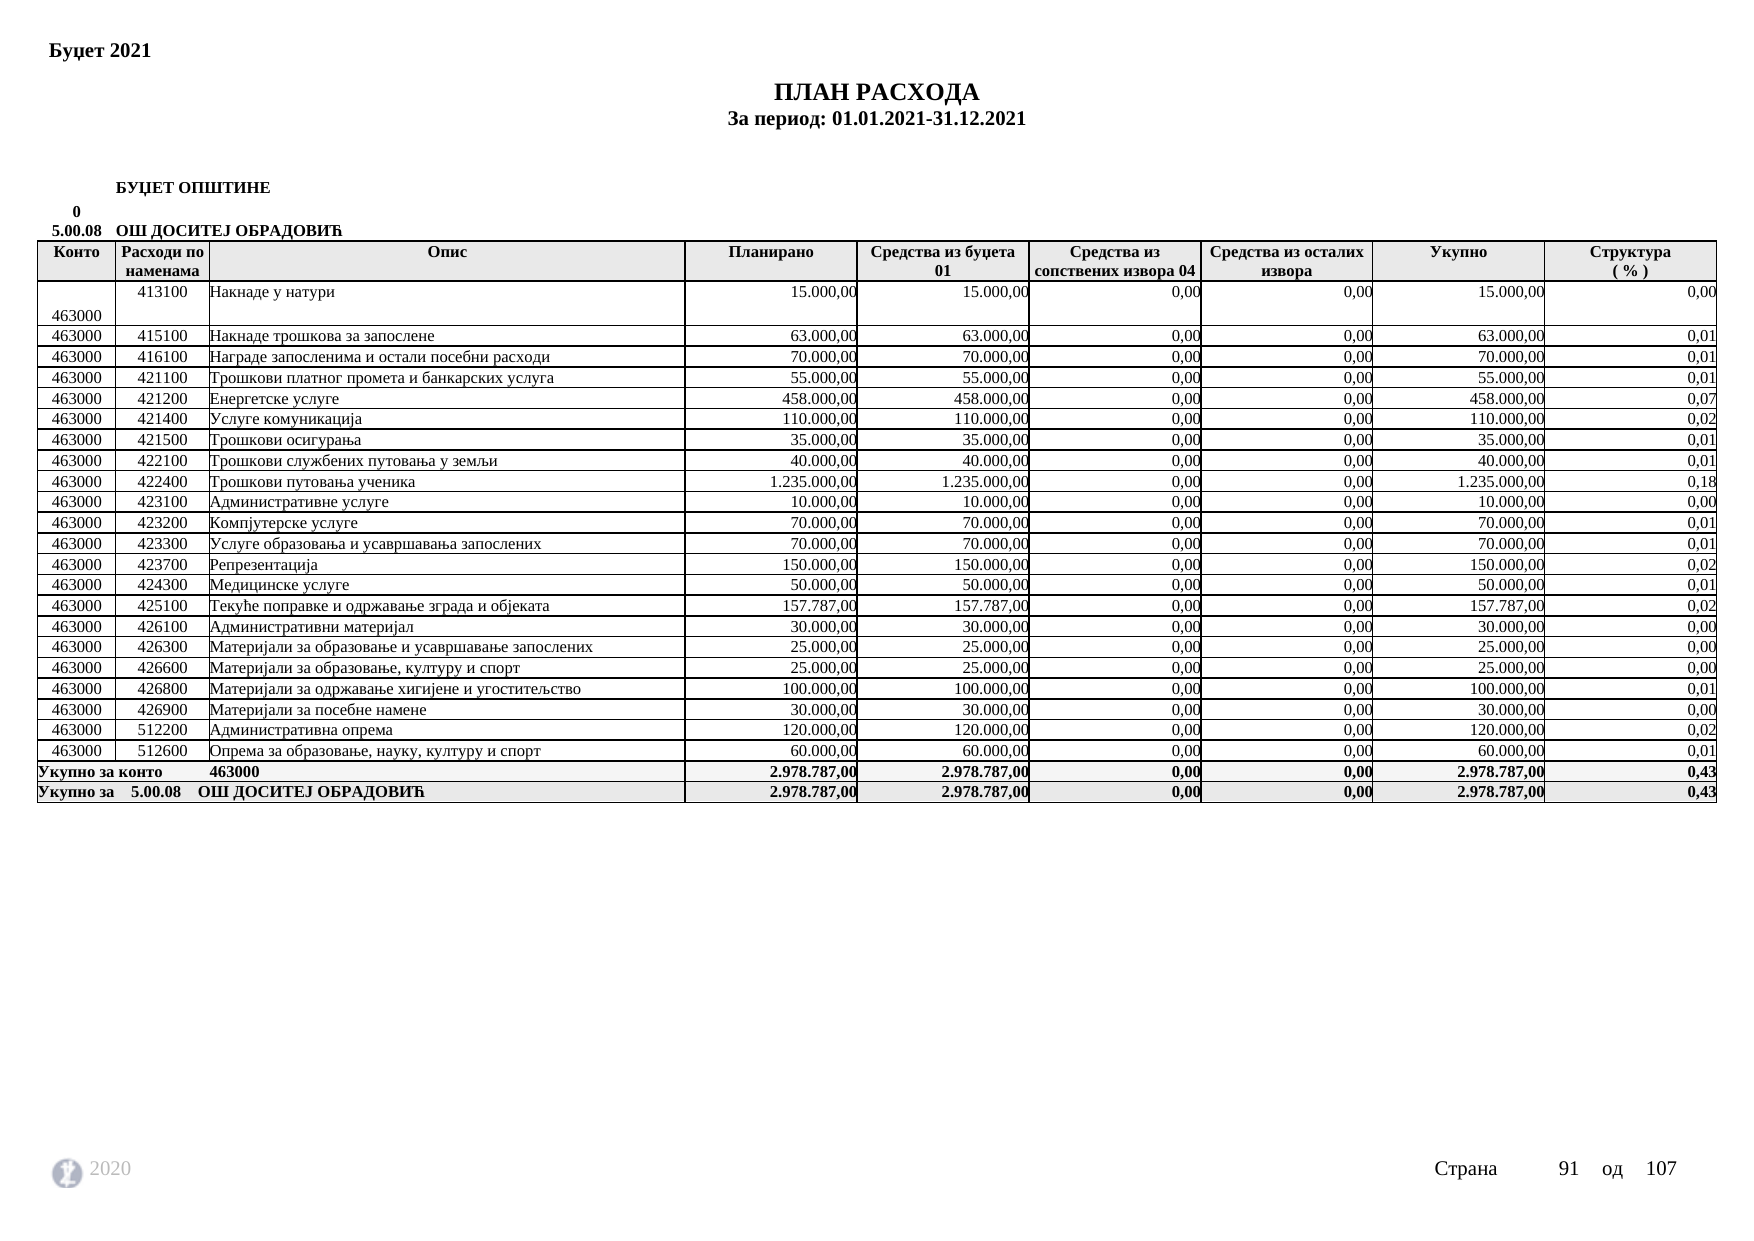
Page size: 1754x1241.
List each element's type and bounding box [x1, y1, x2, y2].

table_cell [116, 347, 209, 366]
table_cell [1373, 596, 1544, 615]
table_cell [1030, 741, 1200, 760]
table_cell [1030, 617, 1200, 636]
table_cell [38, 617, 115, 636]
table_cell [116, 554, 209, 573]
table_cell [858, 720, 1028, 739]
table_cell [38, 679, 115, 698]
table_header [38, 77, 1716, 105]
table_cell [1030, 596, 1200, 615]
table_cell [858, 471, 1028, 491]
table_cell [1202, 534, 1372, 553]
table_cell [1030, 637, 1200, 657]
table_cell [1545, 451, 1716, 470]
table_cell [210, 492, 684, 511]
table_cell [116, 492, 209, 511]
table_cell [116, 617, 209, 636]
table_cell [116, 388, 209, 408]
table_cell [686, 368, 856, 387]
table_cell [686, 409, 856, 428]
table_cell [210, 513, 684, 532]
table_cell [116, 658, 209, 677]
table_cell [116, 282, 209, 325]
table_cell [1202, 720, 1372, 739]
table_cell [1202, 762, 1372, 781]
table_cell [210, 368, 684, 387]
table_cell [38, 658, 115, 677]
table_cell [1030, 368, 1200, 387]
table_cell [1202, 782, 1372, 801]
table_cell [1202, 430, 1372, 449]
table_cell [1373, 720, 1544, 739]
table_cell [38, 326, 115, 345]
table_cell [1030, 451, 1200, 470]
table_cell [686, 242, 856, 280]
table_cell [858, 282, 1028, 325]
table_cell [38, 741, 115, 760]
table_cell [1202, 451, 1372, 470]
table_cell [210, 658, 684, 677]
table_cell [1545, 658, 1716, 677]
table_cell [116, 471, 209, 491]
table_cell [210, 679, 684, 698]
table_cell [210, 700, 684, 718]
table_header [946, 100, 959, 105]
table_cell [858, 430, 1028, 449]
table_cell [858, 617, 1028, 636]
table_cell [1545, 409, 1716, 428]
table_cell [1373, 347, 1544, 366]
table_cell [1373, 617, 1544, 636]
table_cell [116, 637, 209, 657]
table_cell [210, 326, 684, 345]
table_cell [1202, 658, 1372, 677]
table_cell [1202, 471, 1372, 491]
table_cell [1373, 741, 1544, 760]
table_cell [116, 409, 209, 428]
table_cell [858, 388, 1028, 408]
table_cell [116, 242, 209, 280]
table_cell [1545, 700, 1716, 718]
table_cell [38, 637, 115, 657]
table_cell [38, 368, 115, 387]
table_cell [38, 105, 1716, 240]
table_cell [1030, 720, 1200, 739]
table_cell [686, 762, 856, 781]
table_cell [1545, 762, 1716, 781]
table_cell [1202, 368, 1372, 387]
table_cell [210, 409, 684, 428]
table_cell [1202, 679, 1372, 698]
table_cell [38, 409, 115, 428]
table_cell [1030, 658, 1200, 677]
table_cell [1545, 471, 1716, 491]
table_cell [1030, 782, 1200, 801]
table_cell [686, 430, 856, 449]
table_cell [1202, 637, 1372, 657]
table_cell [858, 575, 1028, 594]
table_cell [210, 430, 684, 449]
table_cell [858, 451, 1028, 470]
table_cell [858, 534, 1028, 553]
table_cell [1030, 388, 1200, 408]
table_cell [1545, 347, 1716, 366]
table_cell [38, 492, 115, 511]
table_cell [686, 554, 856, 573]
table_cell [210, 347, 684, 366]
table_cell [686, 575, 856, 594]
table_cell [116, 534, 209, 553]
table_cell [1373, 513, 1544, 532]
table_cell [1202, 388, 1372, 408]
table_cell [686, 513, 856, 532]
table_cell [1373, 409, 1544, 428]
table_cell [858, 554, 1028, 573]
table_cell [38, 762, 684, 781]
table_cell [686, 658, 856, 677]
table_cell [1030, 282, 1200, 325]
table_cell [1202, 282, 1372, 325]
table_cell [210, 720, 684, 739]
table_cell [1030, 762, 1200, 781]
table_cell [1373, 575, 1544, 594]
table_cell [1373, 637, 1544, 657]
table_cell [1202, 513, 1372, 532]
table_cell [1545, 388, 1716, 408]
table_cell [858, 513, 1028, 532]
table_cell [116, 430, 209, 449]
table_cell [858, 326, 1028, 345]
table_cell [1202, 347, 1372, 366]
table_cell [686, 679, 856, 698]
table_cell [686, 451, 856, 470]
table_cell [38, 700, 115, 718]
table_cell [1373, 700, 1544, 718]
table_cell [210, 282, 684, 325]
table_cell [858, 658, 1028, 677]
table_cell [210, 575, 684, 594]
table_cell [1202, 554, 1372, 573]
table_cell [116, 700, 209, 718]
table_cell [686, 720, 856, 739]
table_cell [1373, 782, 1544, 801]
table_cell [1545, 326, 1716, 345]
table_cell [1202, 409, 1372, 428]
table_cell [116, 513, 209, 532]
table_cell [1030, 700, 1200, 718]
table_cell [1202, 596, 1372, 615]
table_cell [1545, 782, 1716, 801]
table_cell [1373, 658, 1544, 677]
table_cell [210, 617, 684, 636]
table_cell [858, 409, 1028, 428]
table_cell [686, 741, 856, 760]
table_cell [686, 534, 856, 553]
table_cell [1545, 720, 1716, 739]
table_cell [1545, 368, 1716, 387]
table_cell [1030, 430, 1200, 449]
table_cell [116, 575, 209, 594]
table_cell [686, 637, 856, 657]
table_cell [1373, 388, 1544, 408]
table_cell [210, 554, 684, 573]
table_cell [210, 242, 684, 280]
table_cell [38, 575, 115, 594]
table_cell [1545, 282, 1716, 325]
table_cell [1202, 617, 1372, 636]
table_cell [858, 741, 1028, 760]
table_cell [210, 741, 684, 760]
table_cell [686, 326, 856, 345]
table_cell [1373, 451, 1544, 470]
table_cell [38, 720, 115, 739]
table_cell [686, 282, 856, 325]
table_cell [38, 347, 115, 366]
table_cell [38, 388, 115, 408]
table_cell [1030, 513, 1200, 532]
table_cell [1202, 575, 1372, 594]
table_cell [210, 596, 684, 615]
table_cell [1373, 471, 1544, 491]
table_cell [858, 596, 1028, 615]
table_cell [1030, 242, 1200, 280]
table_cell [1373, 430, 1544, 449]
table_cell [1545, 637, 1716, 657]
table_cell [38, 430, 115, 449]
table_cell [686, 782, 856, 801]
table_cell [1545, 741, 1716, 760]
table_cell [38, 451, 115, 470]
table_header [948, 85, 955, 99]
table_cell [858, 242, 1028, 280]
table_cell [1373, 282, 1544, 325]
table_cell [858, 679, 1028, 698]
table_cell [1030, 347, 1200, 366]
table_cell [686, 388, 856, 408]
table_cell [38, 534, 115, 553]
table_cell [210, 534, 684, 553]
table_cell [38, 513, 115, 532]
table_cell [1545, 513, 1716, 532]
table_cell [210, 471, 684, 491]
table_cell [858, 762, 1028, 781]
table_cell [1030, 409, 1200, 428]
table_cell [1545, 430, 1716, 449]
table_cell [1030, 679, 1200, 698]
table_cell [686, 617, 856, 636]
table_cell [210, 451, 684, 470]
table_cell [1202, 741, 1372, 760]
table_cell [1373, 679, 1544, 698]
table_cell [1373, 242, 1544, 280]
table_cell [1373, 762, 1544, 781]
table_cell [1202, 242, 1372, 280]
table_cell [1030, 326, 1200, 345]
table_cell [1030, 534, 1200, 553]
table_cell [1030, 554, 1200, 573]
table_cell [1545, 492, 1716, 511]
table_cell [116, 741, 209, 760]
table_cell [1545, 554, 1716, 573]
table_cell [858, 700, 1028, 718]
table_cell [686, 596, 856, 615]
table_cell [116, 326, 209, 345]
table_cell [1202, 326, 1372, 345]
picture [48, 1155, 87, 1188]
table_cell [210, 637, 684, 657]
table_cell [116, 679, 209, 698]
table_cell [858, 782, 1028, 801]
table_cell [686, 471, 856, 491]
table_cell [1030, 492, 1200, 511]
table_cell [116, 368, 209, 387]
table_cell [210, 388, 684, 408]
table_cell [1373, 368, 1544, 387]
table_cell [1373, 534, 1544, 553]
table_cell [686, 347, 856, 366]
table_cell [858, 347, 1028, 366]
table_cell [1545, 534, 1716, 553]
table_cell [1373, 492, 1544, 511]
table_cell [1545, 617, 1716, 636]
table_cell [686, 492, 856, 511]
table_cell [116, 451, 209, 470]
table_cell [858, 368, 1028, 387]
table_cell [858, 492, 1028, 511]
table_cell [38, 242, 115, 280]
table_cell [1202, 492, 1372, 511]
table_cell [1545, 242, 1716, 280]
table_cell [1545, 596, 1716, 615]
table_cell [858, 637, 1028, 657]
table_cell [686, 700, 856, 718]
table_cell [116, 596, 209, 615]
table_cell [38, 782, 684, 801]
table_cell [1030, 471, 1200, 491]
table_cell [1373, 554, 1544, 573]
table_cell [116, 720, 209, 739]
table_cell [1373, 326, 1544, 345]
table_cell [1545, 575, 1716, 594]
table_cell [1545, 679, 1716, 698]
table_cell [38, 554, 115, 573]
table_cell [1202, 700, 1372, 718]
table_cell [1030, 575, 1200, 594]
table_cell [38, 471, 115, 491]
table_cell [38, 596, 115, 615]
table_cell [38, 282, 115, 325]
